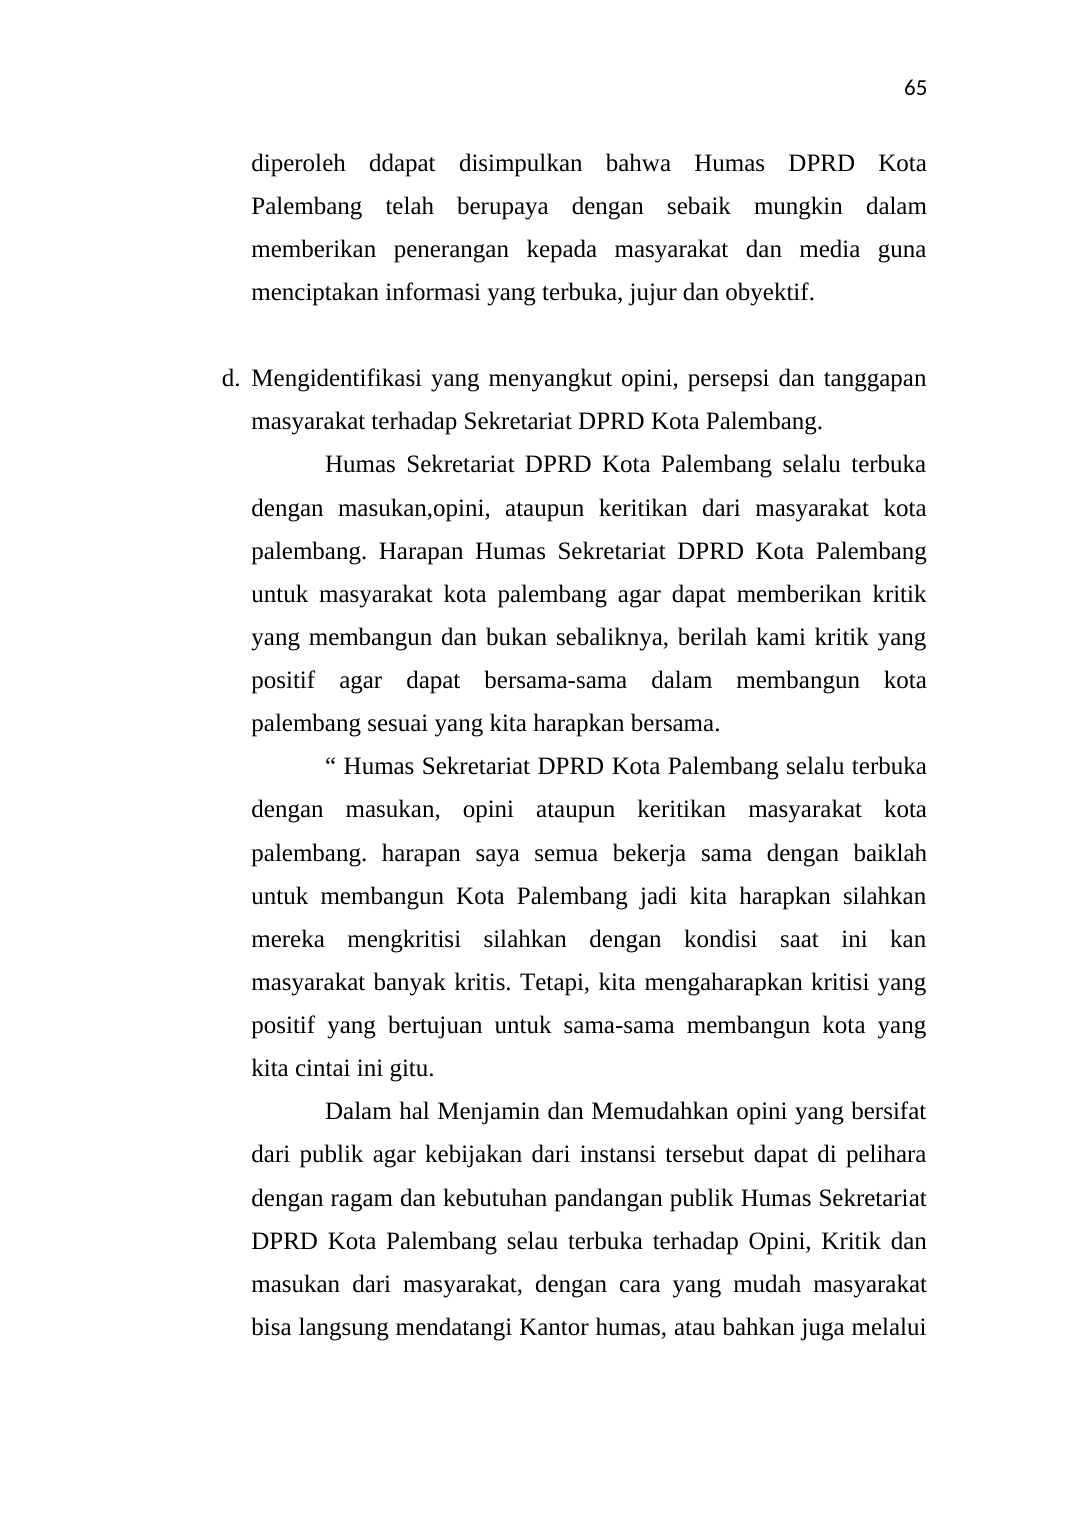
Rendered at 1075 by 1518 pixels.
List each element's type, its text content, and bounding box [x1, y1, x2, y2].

list “ Humas Sekretariat DPRD Kota Palembang selalu terbuka dengan masukan, opini ataupun keritikan masyarakat kota palembang. harapan saya semua bekerja sama dengan baiklah untuk membangun Kota Palembang jadi kita harapkan silahkan mereka mengkritisi silahkan dengan kondisi saat ini kan masyarakat banyak kritis. Tetapi, kita mengaharapkan kritisi yang positif yang bertujuan untuk sama-sama membangun kota yang kita cintai ini gitu. [251, 751, 927, 1082]
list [251, 1096, 927, 1341]
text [251, 148, 927, 306]
list Humas Sekretariat DPRD Kota Palembang selalu terbuka dengan masukan,opini, ataupun keritikan dari masyarakat kota palembang. Harapan Humas Sekretariat DPRD Kota Palembang untuk masyarakat kota palembang agar dapat memberikan kritik yang membangun dan bukan sebaliknya, berilah kami kritik yang positif agar dapat bersama-sama dalam membangun kota palembang sesuai yang kita harapkan bersama. [251, 449, 927, 737]
list Mengidentifikasi yang menyangkut opini, persepsi dan tanggapan masyarakat terhadap Sekretariat DPRD Kota Palembang. [222, 363, 927, 435]
